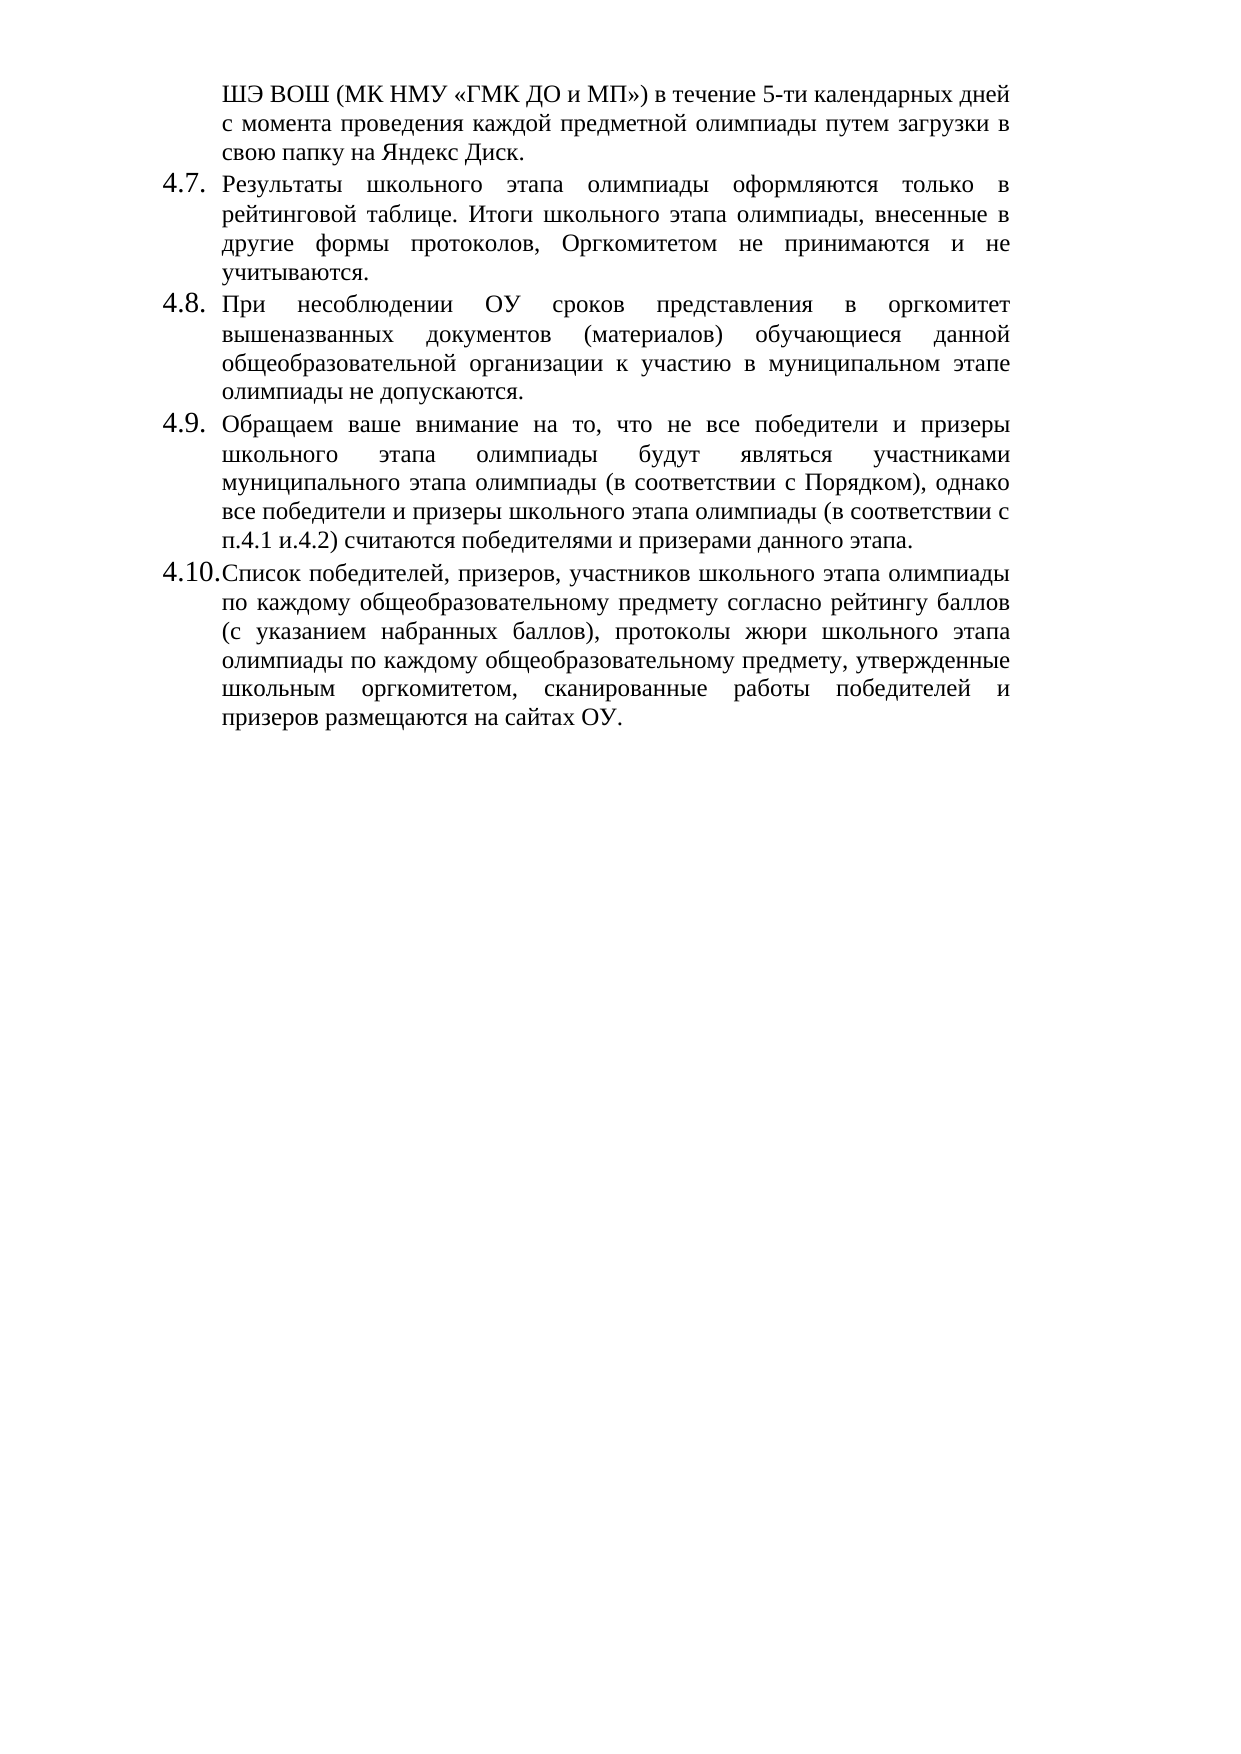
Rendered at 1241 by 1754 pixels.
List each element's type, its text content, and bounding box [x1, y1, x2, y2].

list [162, 79, 1011, 166]
list Список победителей, призеров, участников школьного этапа олимпиады по каждому общеобразовательному предмету согласно рейтингу баллов (с указанием набранных баллов), протоколы жюри школьного этапа олимпиады по каждому общеобразовательному предмету, утвержденные школьным оргкомитетом, сканированные работы победителей и призеров размещаются на сайтах ОУ. [162, 554, 1011, 731]
list Результаты школьного этапа олимпиады оформляются только в рейтинговой таблице. Итоги школьного этапа олимпиады, внесенные в другие формы протоколов, Оргкомитетом не принимаются и не учитываются. [162, 166, 1011, 285]
list Обращаем ваше внимание на то, что не все победители и призеры школьного этапа олимпиады будут являться участниками муниципального этапа олимпиады (в соответствии с Порядком), однако все победители и призеры школьного этапа олимпиады (в соответствии с п.4.1 и.4.2) считаются победителями и призерами данного этапа. [162, 405, 1011, 554]
list При несоблюдении ОУ сроков представления в оргкомитет вышеназванных документов (материалов) обучающиеся данной общеобразовательной организации к участию в муниципальном этапе олимпиады не допускаются. [162, 285, 1011, 405]
